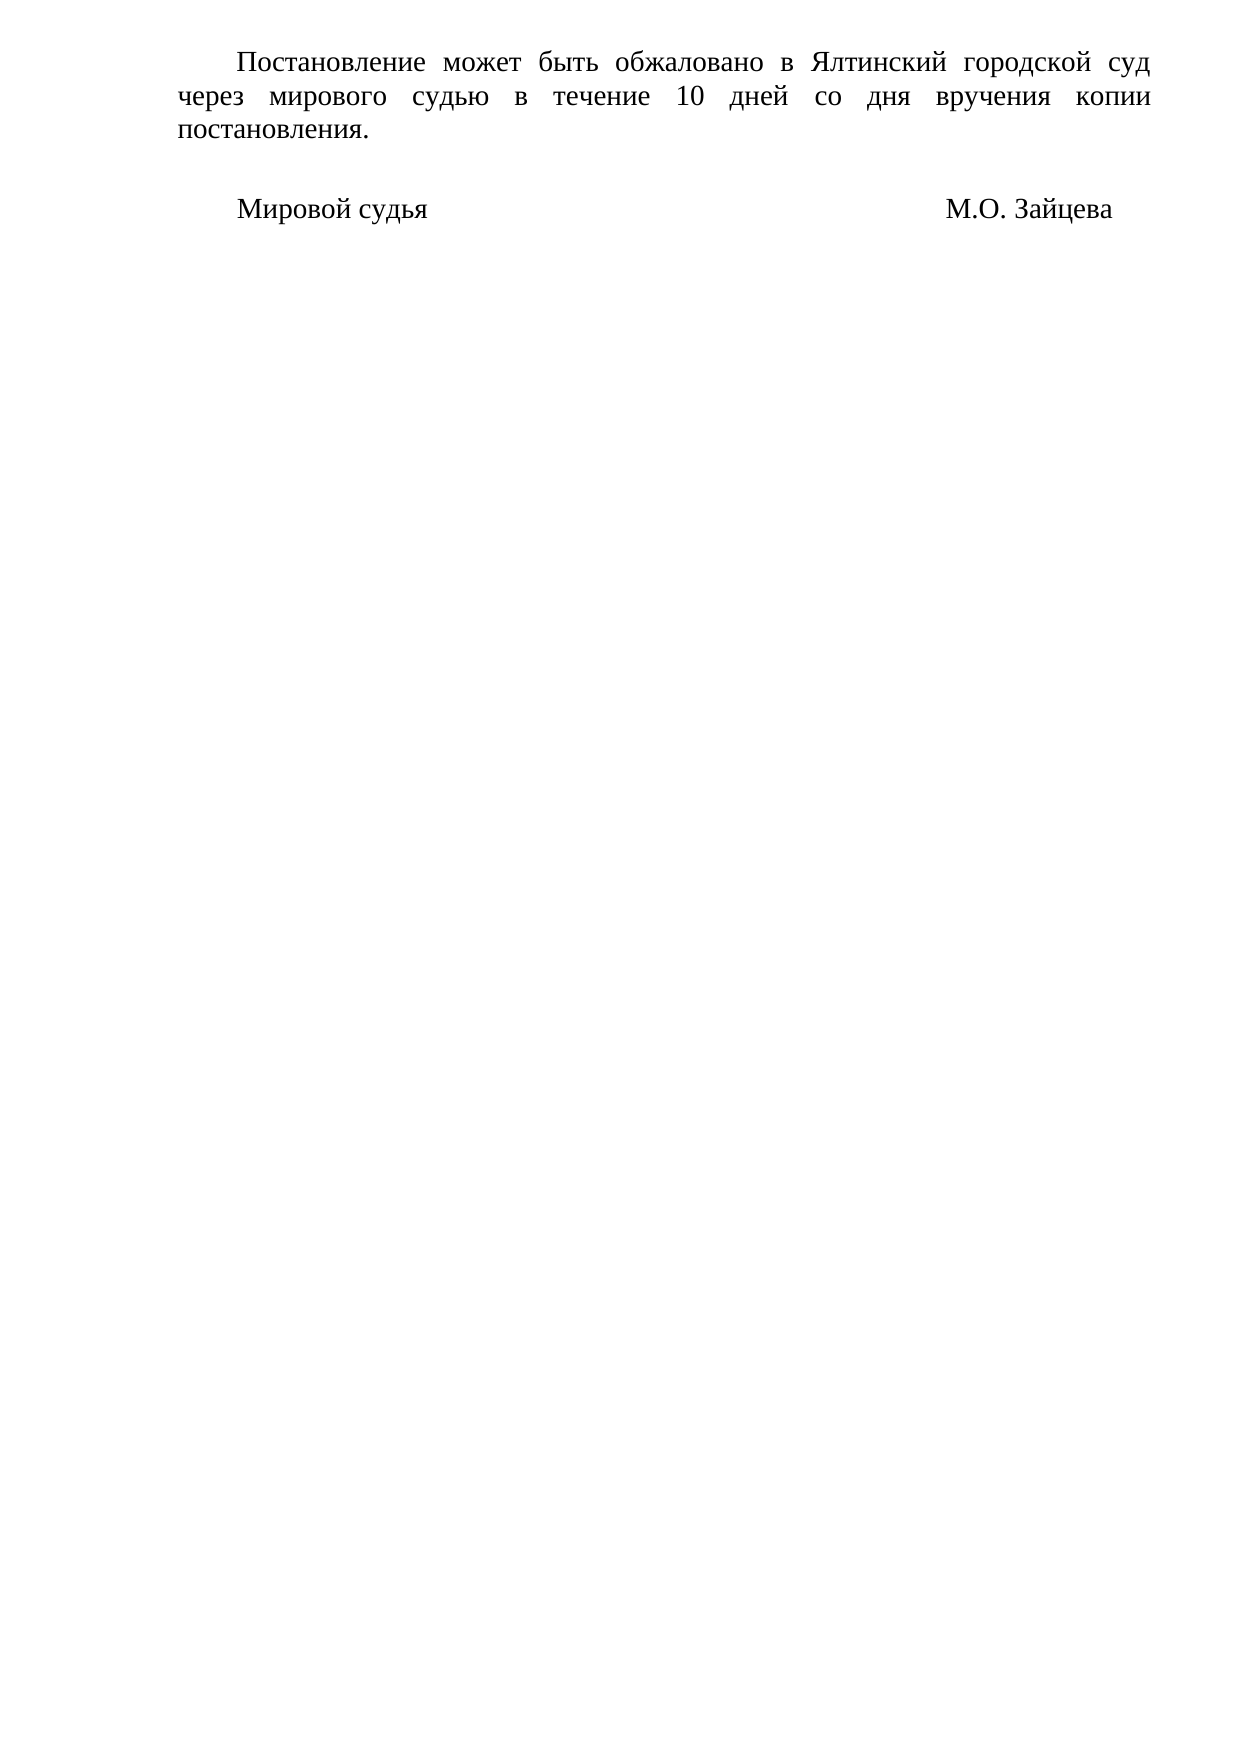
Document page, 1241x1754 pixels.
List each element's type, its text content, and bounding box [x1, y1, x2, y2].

text Постановление может быть обжаловано в Ялтинский городской суд через мирового судью в течение 10 дней со дня вручения копии постановления. [177, 44, 1152, 145]
text Мировой судья М.О. Зайцева [237, 191, 1152, 258]
